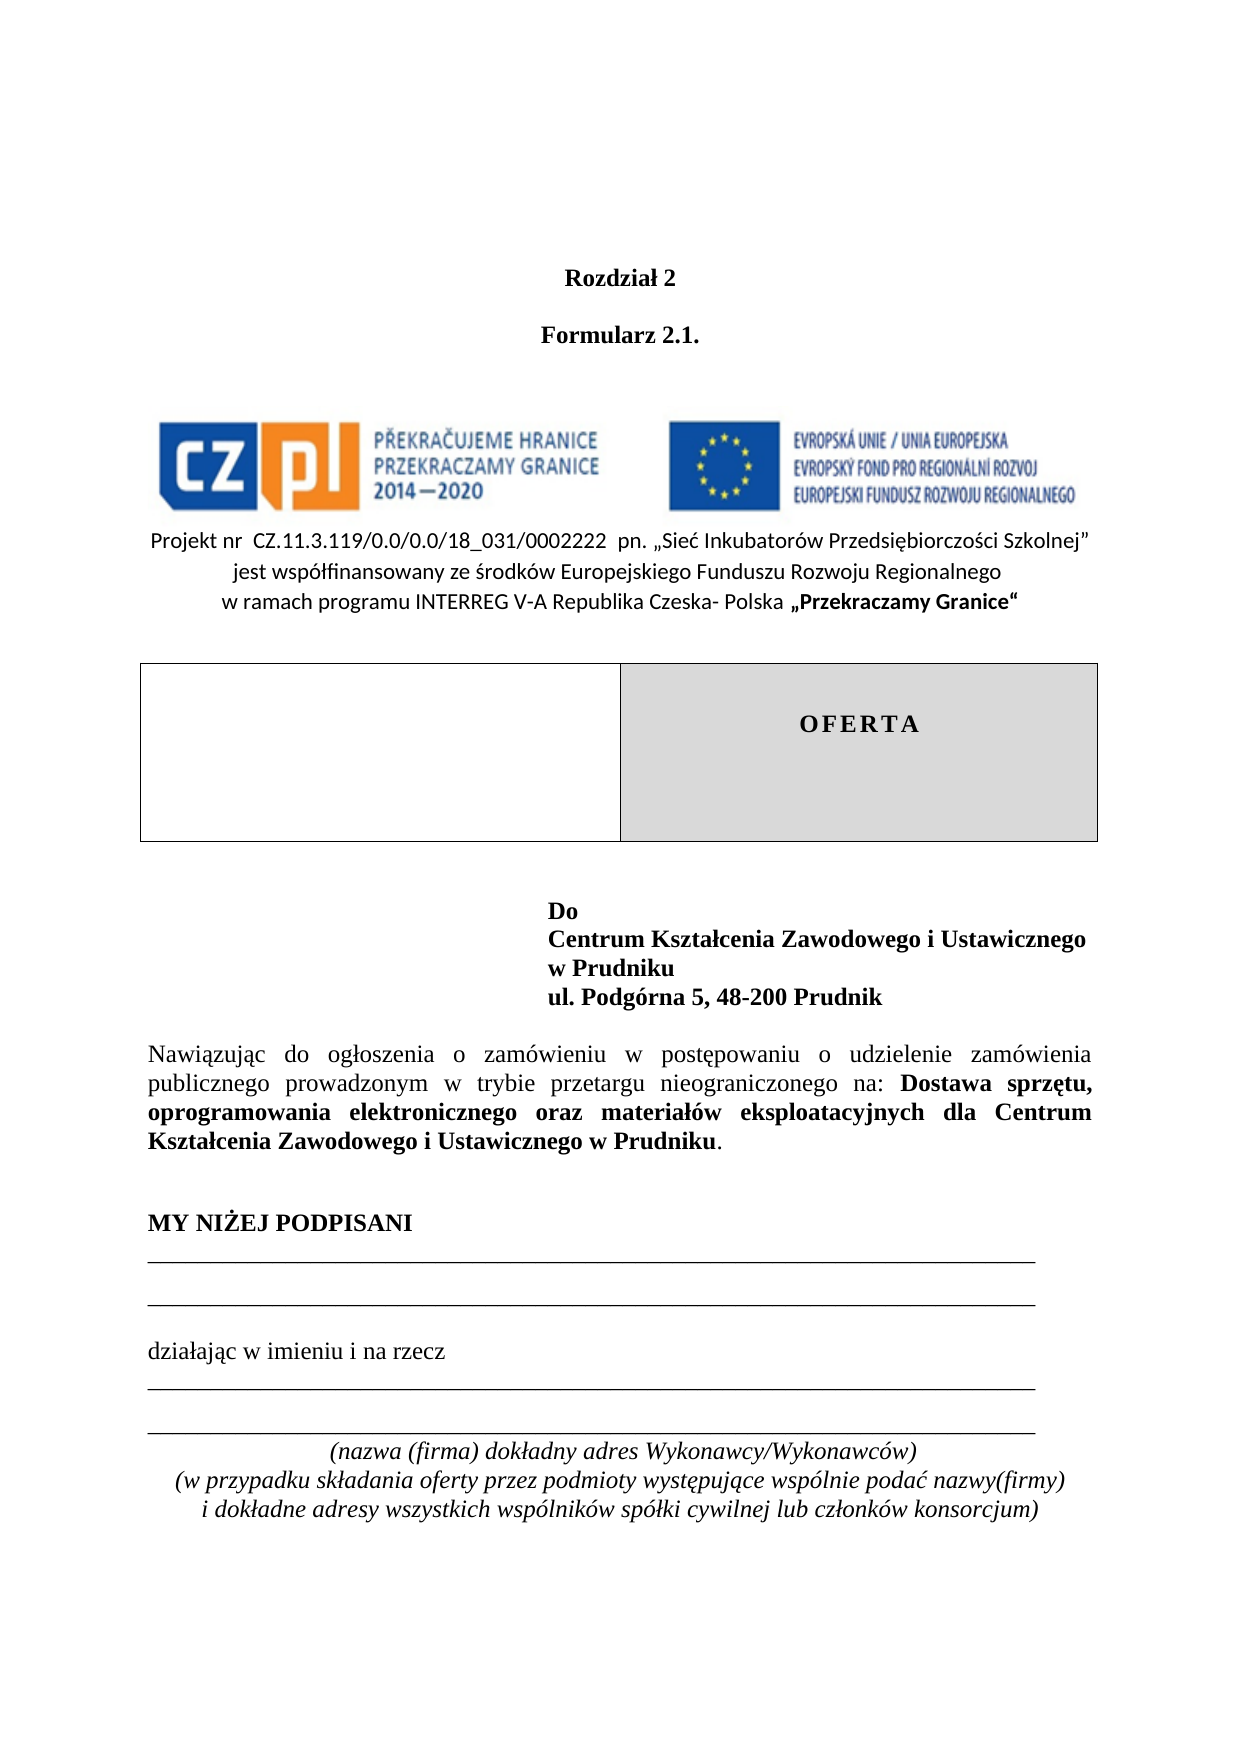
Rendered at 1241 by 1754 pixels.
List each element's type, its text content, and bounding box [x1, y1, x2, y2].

table_header [141, 664, 620, 841]
text (nazwa (firma) dokładny adres Wykonawcy/Wykonawców) [148, 1436, 1093, 1465]
text _______________________________________________________________________ [148, 1280, 1093, 1309]
text _______________________________________________________________________ [148, 1408, 1093, 1436]
text Centrum Kształcenia Zawodowego i Ustawicznego [548, 924, 1093, 953]
text Nawiązując do ogłoszenia o zamówieniu w postępowaniu o udzielenie zamówienia publicznego prowadzonym w trybie przetargu nieograniczonego na: Dostawa sprzętu, oprogramowania elektronicznego oraz materiałów eksploatacyjnych dla Centrum Kształcenia Zawodowego i Ustawicznego w Prudniku. [148, 1039, 1093, 1154]
text Do [148, 896, 1090, 924]
text (w przypadku składania oferty przez podmioty występujące wspólnie podać nazwy(firmy) i dokładne adresy wszystkich wspólników spółki cywilnej lub członków konsorcjum) [148, 1465, 1093, 1523]
text ul. Podgórna 5, 48-200 Prudnik [548, 982, 1093, 1011]
text Projekt nr CZ.11.3.119/0.0/0.0/18_031/0002222 pn. „Sieć Inkubatorów Przedsiębiorczości Szkolnej” jest współfinansowany ze środków Europejskiego Funduszu Rozwoju Regionalnego w ramach programu INTERREG V-A Republika Czeska- Polska „Przekraczamy Granice“ [148, 527, 1093, 615]
text _______________________________________________________________________ [148, 1364, 1093, 1393]
text Formularz 2.1. [148, 320, 1093, 349]
text w Prudniku [548, 953, 1093, 982]
table_header OFERTA [621, 664, 1097, 841]
text MY NIŻEJ PODPISANI [148, 1208, 1093, 1237]
text działając w imieniu i na rzecz [148, 1336, 1093, 1364]
picture [147, 406, 1093, 527]
text Rozdział 2 [148, 263, 1093, 291]
text _______________________________________________________________________ [148, 1237, 1093, 1266]
